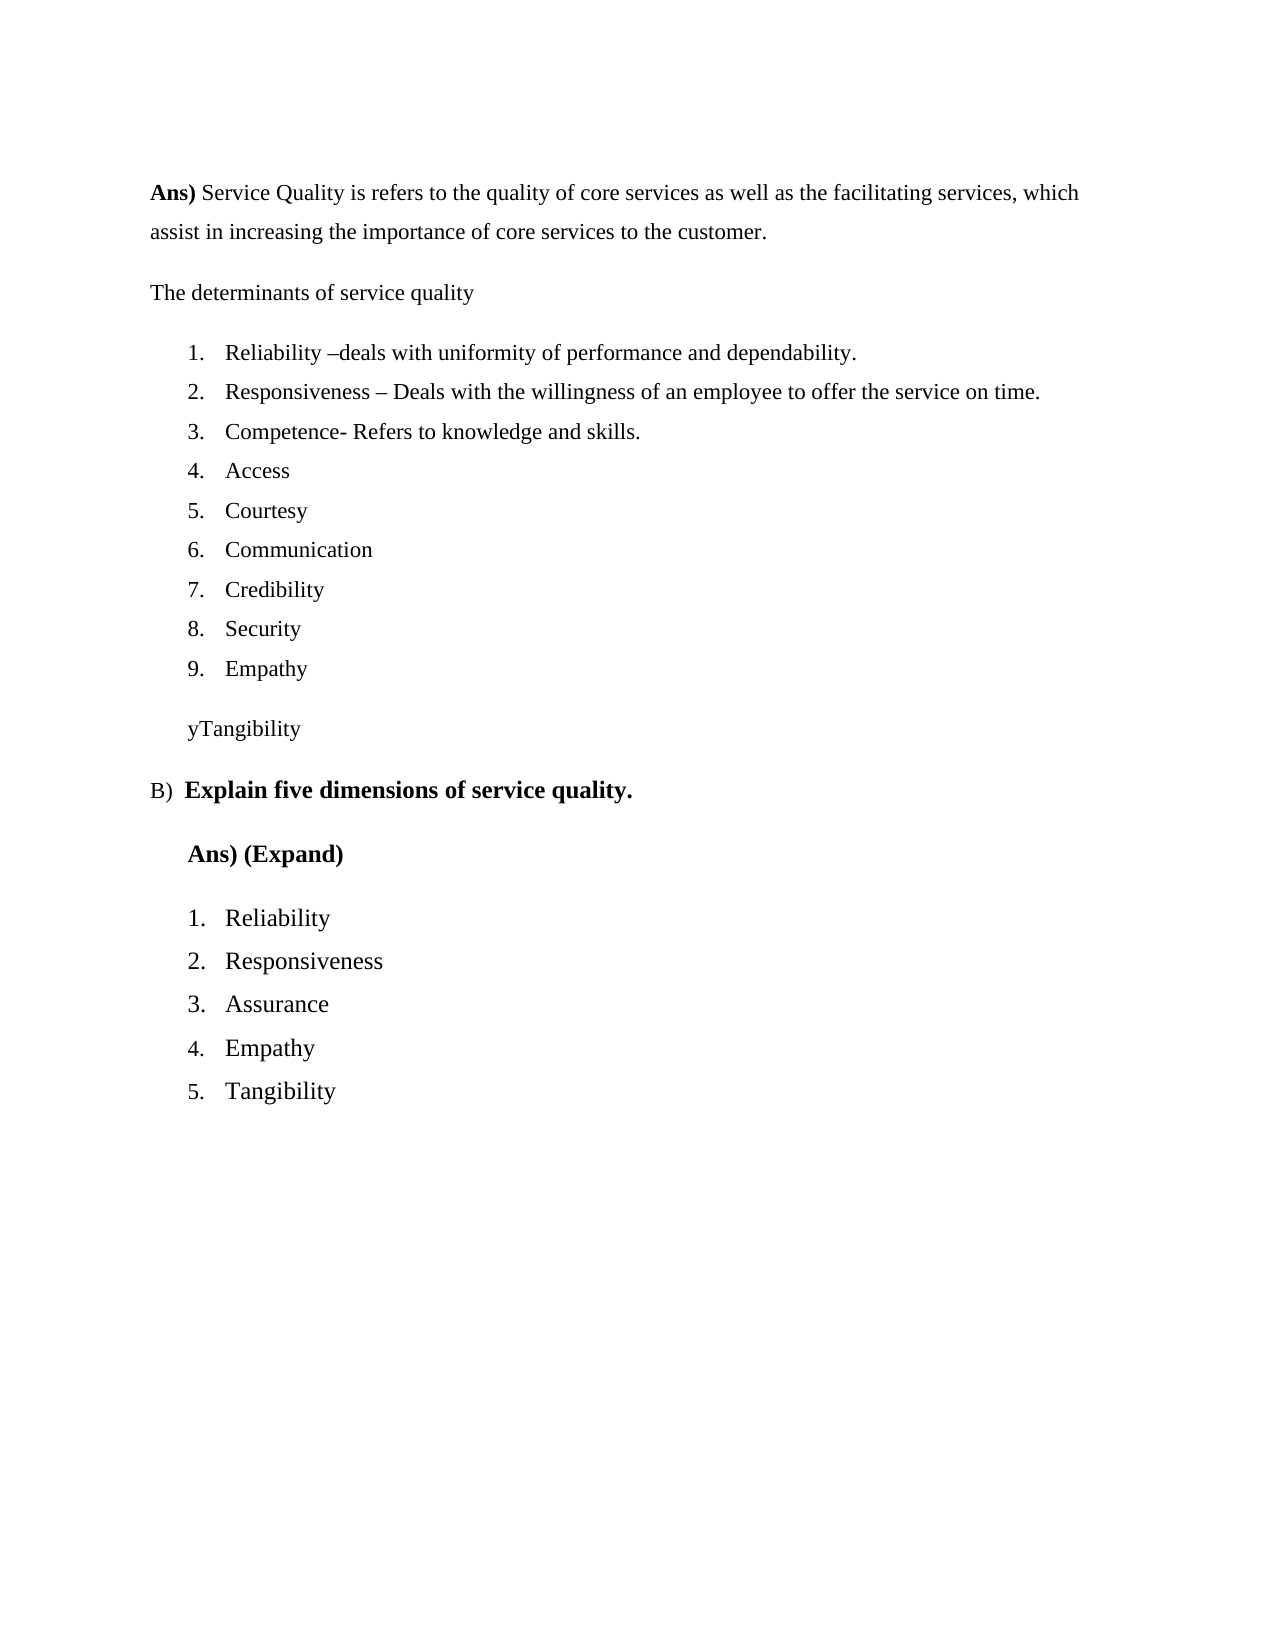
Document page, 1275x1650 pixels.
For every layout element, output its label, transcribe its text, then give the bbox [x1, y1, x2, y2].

text Ans) Service Quality is refers to the quality of core services as well as the facilitating services, which assist in increasing the importance of core services to the customer. [150, 179, 1125, 244]
list Courtesy [187, 497, 1125, 523]
list Security [187, 615, 1125, 642]
text B) Explain five dimensions of service quality. [150, 775, 1125, 804]
list Reliability –deals with uniformity of performance and dependability. [187, 339, 1125, 365]
list Empathy [187, 1033, 1125, 1061]
text The determinants of service quality [150, 278, 1125, 305]
list Responsiveness [187, 946, 1125, 975]
list Responsiveness – Deals with the willingness of an employee to offer the service on time. [187, 378, 1125, 405]
list Tangibility [187, 1076, 1125, 1104]
list Competence- Refers to knowledge and skills. [187, 418, 1125, 444]
list Communication [187, 536, 1125, 563]
list Empathy [187, 655, 1125, 681]
text yTangibility [187, 715, 1125, 741]
list Reliability [187, 903, 1125, 932]
list Credibility [187, 576, 1125, 602]
list Access [187, 457, 1125, 484]
list Assurance [187, 989, 1125, 1018]
text Ans) (Expand) [187, 839, 1125, 868]
